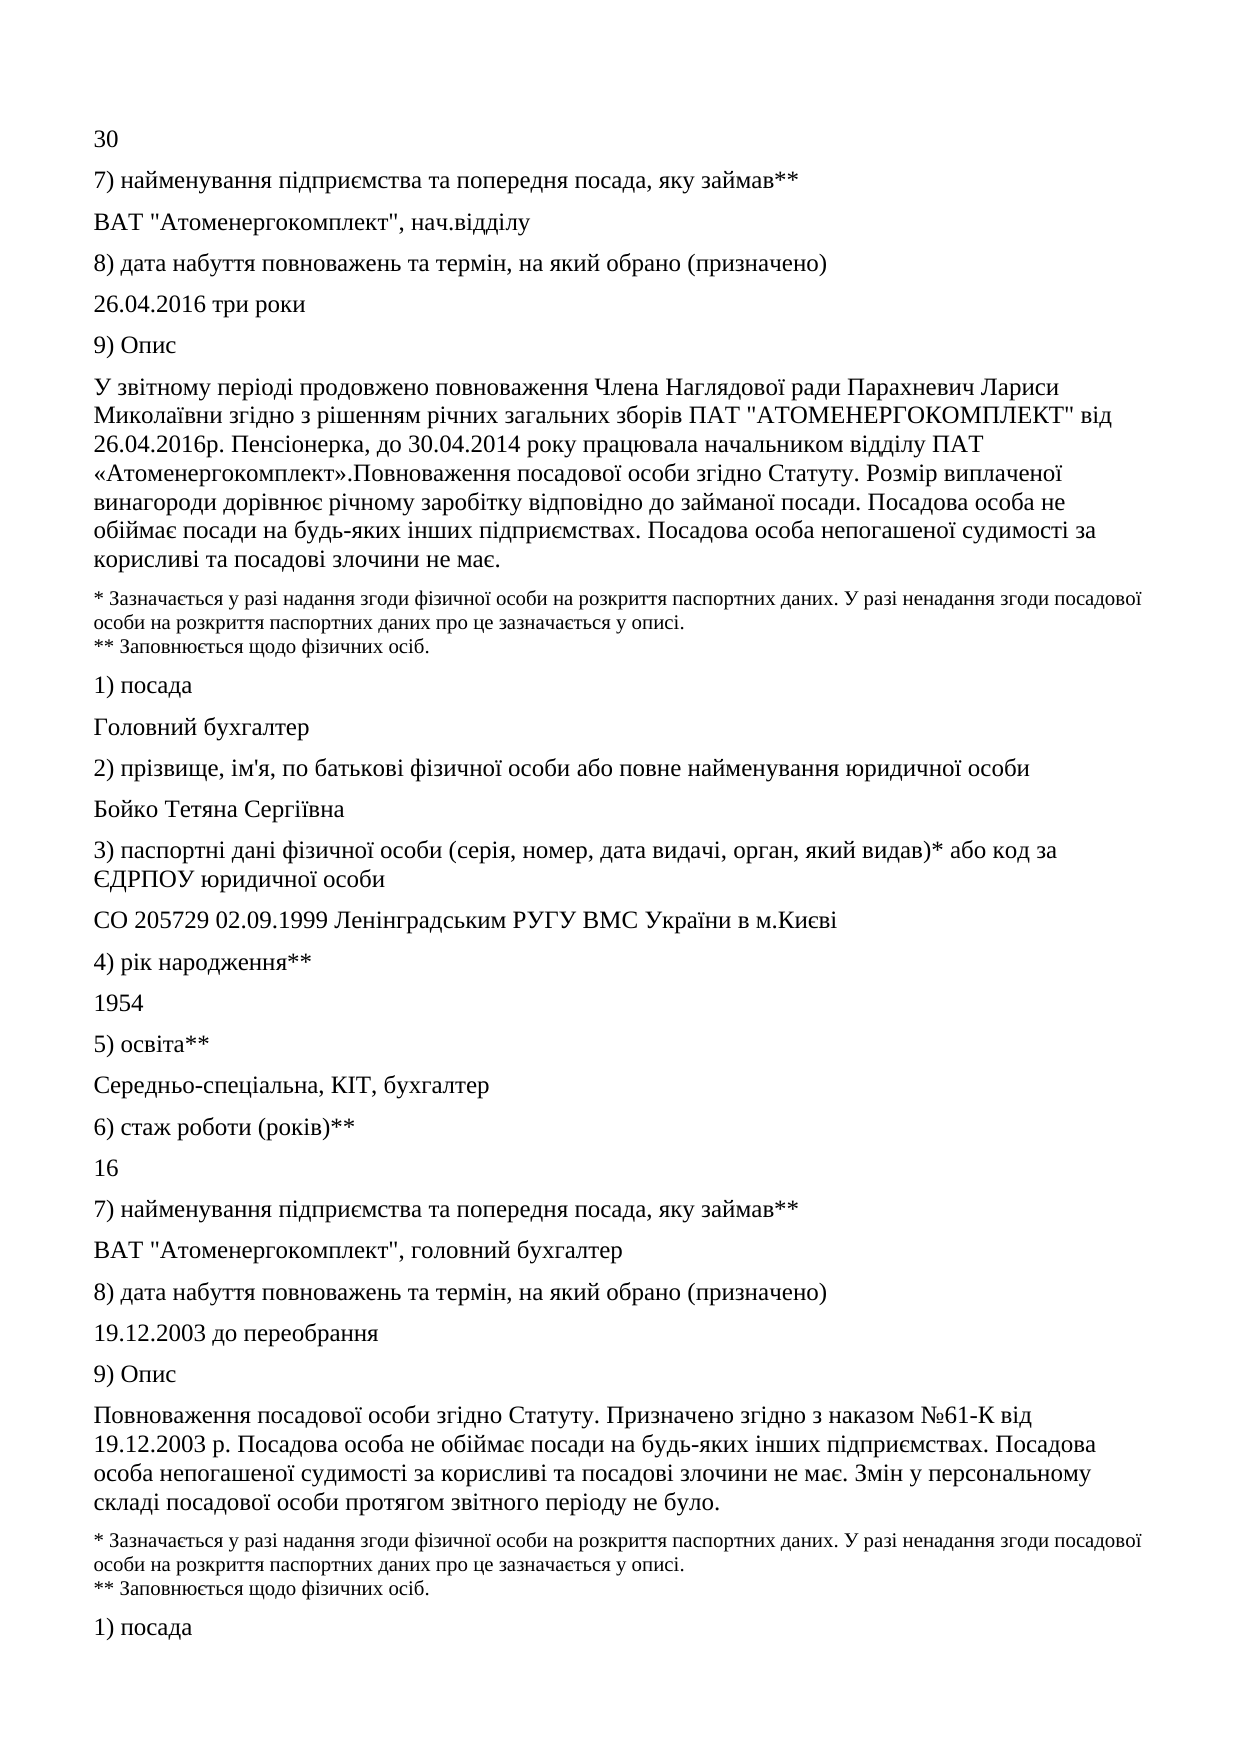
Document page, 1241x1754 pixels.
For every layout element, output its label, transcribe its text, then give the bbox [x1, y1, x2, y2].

table_cell ВАТ "Атоменергокомплект", головний бухгалтер [87, 1229, 1150, 1270]
table_cell 1) посада [87, 664, 1150, 705]
table_cell 8) дата набуття повноважень та термін, на який обрано (призначено) [87, 1270, 1150, 1312]
table_cell 30 [87, 118, 1150, 159]
table_cell Середньо-спецiальна, КIТ, бухгалтер [87, 1064, 1150, 1105]
table_cell * Зазначається у разі надання згоди фізичної особи на розкриття паспортних даних. У разі ненадання згоди посадової особи на розкриття паспортних даних про це зазначається у описі. ** Заповнюється щодо фізичних осіб. [87, 1522, 1150, 1606]
table_cell 1) посада [87, 1606, 1150, 1647]
table_cell 7) найменування підприємства та попередня посада, яку займав** [87, 159, 1150, 201]
table_cell 16 [87, 1147, 1150, 1188]
table_cell ВАТ "Атоменергокомплект", нач.вiддiлу [87, 201, 1150, 242]
table_cell 6) стаж роботи (років)** [87, 1105, 1150, 1147]
table_cell 1954 [87, 982, 1150, 1023]
table_cell 9) Опис [87, 324, 1150, 366]
table_cell СО 205729 02.09.1999 Ленiнградським РУГУ ВМС України в м.Києвi [87, 899, 1150, 940]
table_cell 7) найменування підприємства та попередня посада, яку займав** [87, 1188, 1150, 1229]
table_cell 19.12.2003 до переобрання [87, 1312, 1150, 1353]
table_cell 9) Опис [87, 1353, 1150, 1394]
table_cell 4) рік народження** [87, 940, 1150, 982]
table_cell * Зазначається у разі надання згоди фізичної особи на розкриття паспортних даних. У разі ненадання згоди посадової особи на розкриття паспортних даних про це зазначається у описі. ** Заповнюється щодо фізичних осіб. [87, 579, 1150, 664]
table_cell 26.04.2016 три роки [87, 283, 1150, 324]
table_cell У звiтному перiодi продовжено повноваження Члена Наглядової ради Парахневич Лариси Миколаївни згiдно з рiшенням рiчних загальних зборiв ПАТ "АТОМЕНЕРГОКОМПЛЕКТ" вiд 26.04.2016р. Пенсiонерка, до 30.04.2014 року працювала начальником вiддiлу ПАТ «Атоменергокомплект».Повноваження посадової особи згiдно Статуту. Розмiр виплаченої винагороди дорiвнює рiчному заробiтку вiдповiдно до займаної посади. Посадова особа не обiймає посади на будь-яких iнших пiдприємствах. Посадова особа непогашеної судимостi за корисливi та посадовi злочини не має. [87, 366, 1150, 579]
table_cell Повноваження посадової особи згiдно Статуту. Призначено згiдно з наказом №61-К вiд 19.12.2003 р. Посадова особа не обiймає посади на будь-яких iнших пiдприємствах. Посадова особа непогашеної судимостi за корисливi та посадовi злочини не має. Змiн у персональному складi посадової особи протягом звiтного перiоду не було. [87, 1394, 1150, 1522]
table_cell 2) прізвище, ім'я, по батькові фізичної особи або повне найменування юридичної особи [87, 747, 1150, 788]
table_cell 8) дата набуття повноважень та термін, на який обрано (призначено) [87, 242, 1150, 283]
table_cell 5) освіта** [87, 1023, 1150, 1064]
table_cell 3) паспортні дані фізичної особи (серія, номер, дата видачі, орган, який видав)* або код за ЄДРПОУ юридичної особи [87, 829, 1150, 899]
table_cell Бойко Тетяна Сергiївна [87, 788, 1150, 829]
table_cell Головний бухгалтер [87, 705, 1150, 747]
